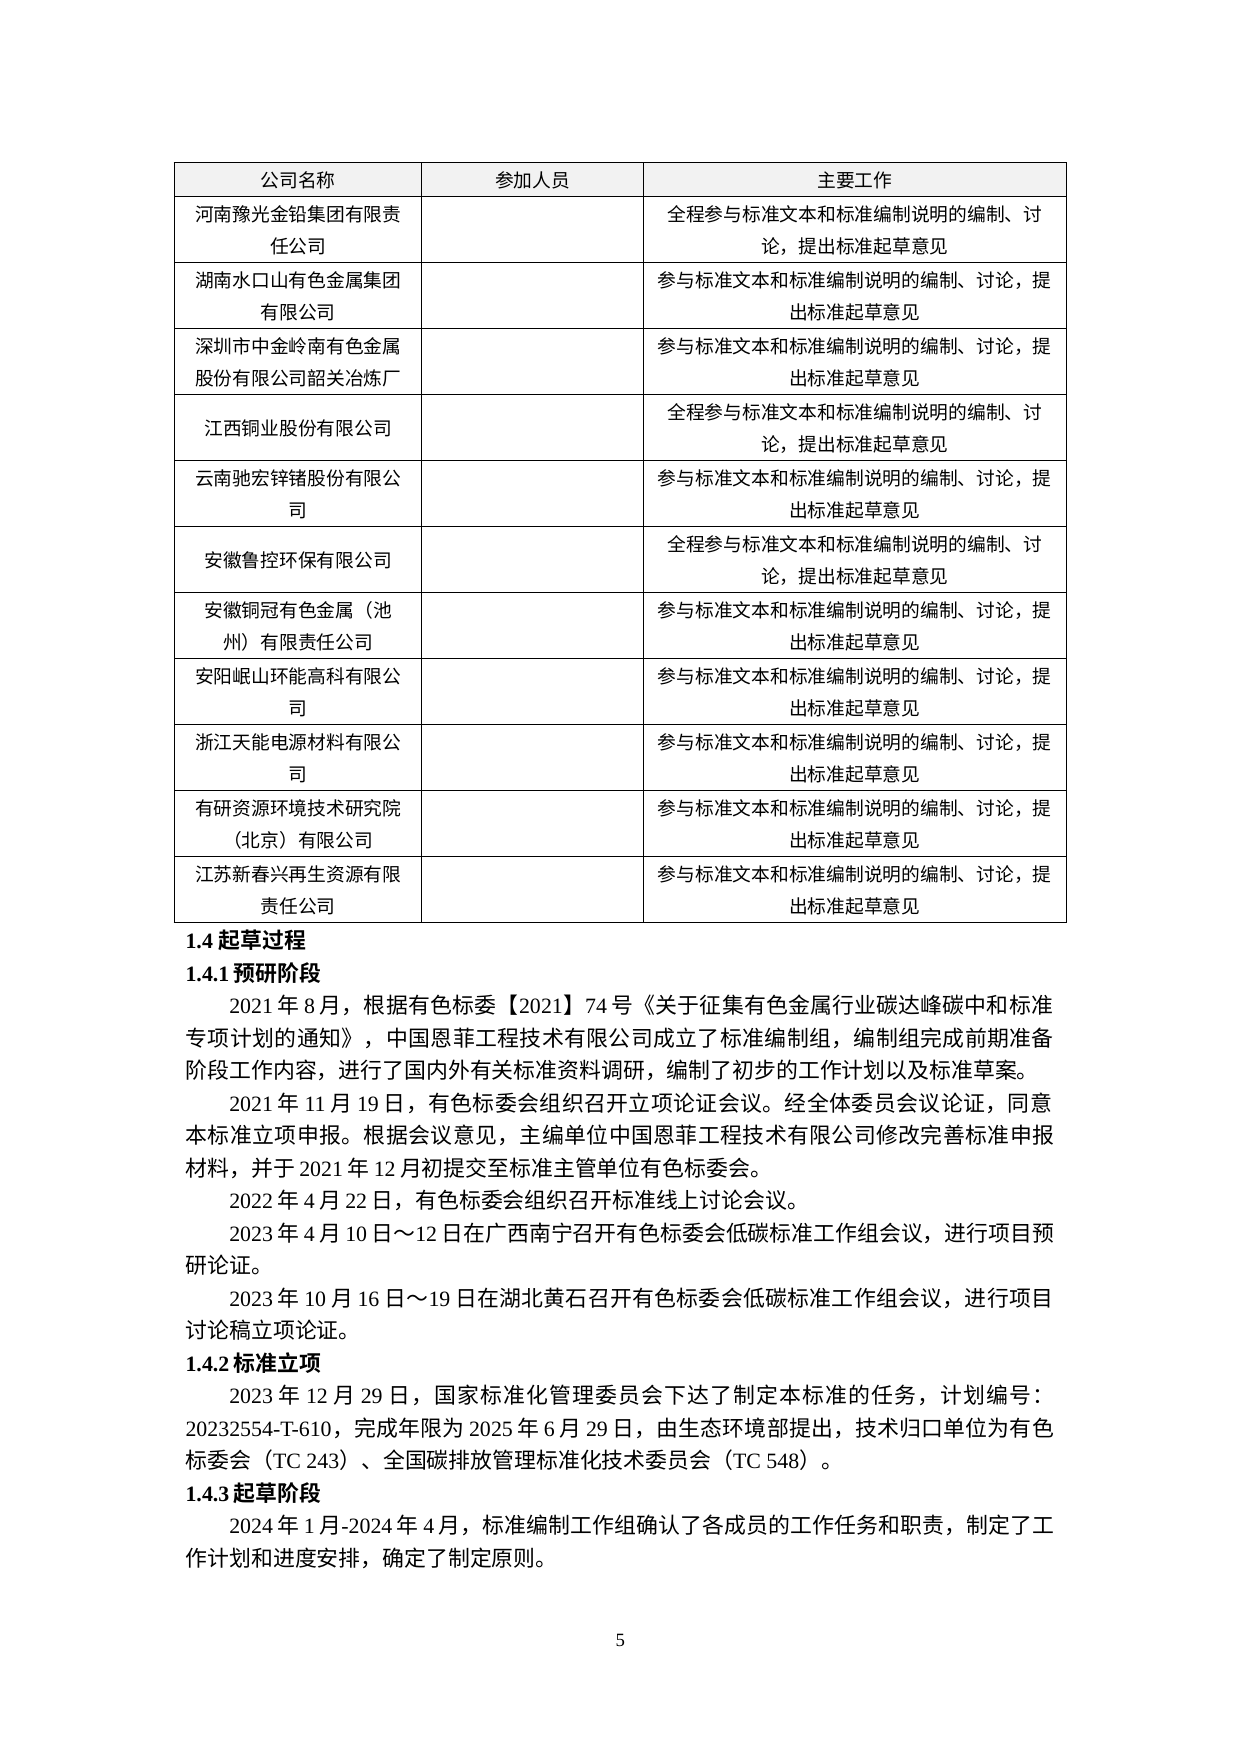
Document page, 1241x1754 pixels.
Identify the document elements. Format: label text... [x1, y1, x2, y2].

text 1.4.2标准立项 [185, 1346, 1055, 1378]
table_cell 参与标准文本和标准编制说明的编制、讨论，提出标准起草意见 [644, 857, 1066, 922]
table_cell [422, 527, 643, 592]
text 2023年10月16日～19日在湖北黄石召开有色标委会低碳标准工作组会议，进行项目讨论稿立项论证。 [185, 1281, 1055, 1346]
table_cell 参与标准文本和标准编制说明的编制、讨论，提出标准起草意见 [644, 593, 1066, 658]
text 2023年4月10日～12日在广西南宁召开有色标委会低碳标准工作组会议，进行项目预研论证。 [185, 1216, 1055, 1281]
table_cell 参与标准文本和标准编制说明的编制、讨论，提出标准起草意见 [644, 263, 1066, 328]
table_cell [422, 263, 643, 328]
table_cell [422, 197, 643, 262]
table_cell [422, 461, 643, 526]
table_cell 参与标准文本和标准编制说明的编制、讨论，提出标准起草意见 [644, 725, 1066, 790]
table_cell 参与标准文本和标准编制说明的编制、讨论，提出标准起草意见 [644, 659, 1066, 724]
text 2022年4月22日，有色标委会组织召开标准线上讨论会议。 [185, 1183, 1055, 1216]
table_cell 全程参与标准文本和标准编制说明的编制、讨论，提出标准起草意见 [644, 527, 1066, 592]
text 1.4 起草过程 [185, 923, 1055, 956]
table_cell 参与标准文本和标准编制说明的编制、讨论，提出标准起草意见 [644, 791, 1066, 856]
table_cell 江苏新春兴再生资源有限责任公司 [175, 857, 421, 922]
table_cell 全程参与标准文本和标准编制说明的编制、讨论，提出标准起草意见 [644, 395, 1066, 460]
table_cell 河南豫光金铅集团有限责任公司 [175, 197, 421, 262]
table_cell [422, 857, 643, 922]
table_cell [422, 395, 643, 460]
text 1.4.3起草阶段 [185, 1476, 1055, 1508]
table_cell 浙江天能电源材料有限公司 [175, 725, 421, 790]
table_cell [422, 791, 643, 856]
table_header 主要工作 [644, 163, 1066, 196]
table_cell 参与标准文本和标准编制说明的编制、讨论，提出标准起草意见 [644, 461, 1066, 526]
table_cell 有研资源环境技术研究院（北京）有限公司 [175, 791, 421, 856]
table_cell 江西铜业股份有限公司 [175, 395, 421, 460]
table_cell 安阳岷山环能高科有限公司 [175, 659, 421, 724]
text 2021年8月，根据有色标委【2021】74号《关于征集有色金属行业碳达峰碳中和标准专项计划的通知》，中国恩菲工程技术有限公司成立了标准编制组，编制组完成前期准备阶段工作内容，进行了国内外有关标准资料调研，编制了初步的工作计划以及标准草案。 [185, 988, 1055, 1086]
table_cell 深圳市中金岭南有色金属股份有限公司韶关冶炼厂 [175, 329, 421, 394]
table_cell 参与标准文本和标准编制说明的编制、讨论，提出标准起草意见 [644, 329, 1066, 394]
table_cell [422, 725, 643, 790]
table_header 参加人员 [422, 163, 643, 196]
text 2024年1月-2024年4月，标准编制工作组确认了各成员的工作任务和职责，制定了工作计划和进度安排，确定了制定原则。 [185, 1508, 1055, 1573]
table_cell 全程参与标准文本和标准编制说明的编制、讨论，提出标准起草意见 [644, 197, 1066, 262]
table_cell 安徽鲁控环保有限公司 [175, 527, 421, 592]
table_cell 安徽铜冠有色金属（池州）有限责任公司 [175, 593, 421, 658]
table_cell [422, 659, 643, 724]
table_cell 云南驰宏锌锗股份有限公司 [175, 461, 421, 526]
table_header 公司名称 [175, 163, 421, 196]
table_cell 湖南水口山有色金属集团有限公司 [175, 263, 421, 328]
table_cell [422, 329, 643, 394]
text 2023年12月29日，国家标准化管理委员会下达了制定本标准的任务，计划编号：20232554-T-610，完成年限为2025年6月29日，由生态环境部提出，技术归口单位为有色标委会（TC 243）、全国碳排放管理标准化技术委员会（TC 548）。 [185, 1378, 1055, 1476]
text 1.4.1预研阶段 [185, 956, 1055, 988]
table_cell [422, 593, 643, 658]
text 2021年11月19日，有色标委会组织召开立项论证会议。经全体委员会议论证，同意本标准立项申报。根据会议意见，主编单位中国恩菲工程技术有限公司修改完善标准申报材料，并于2021年12月初提交至标准主管单位有色标委会。 [185, 1086, 1055, 1183]
